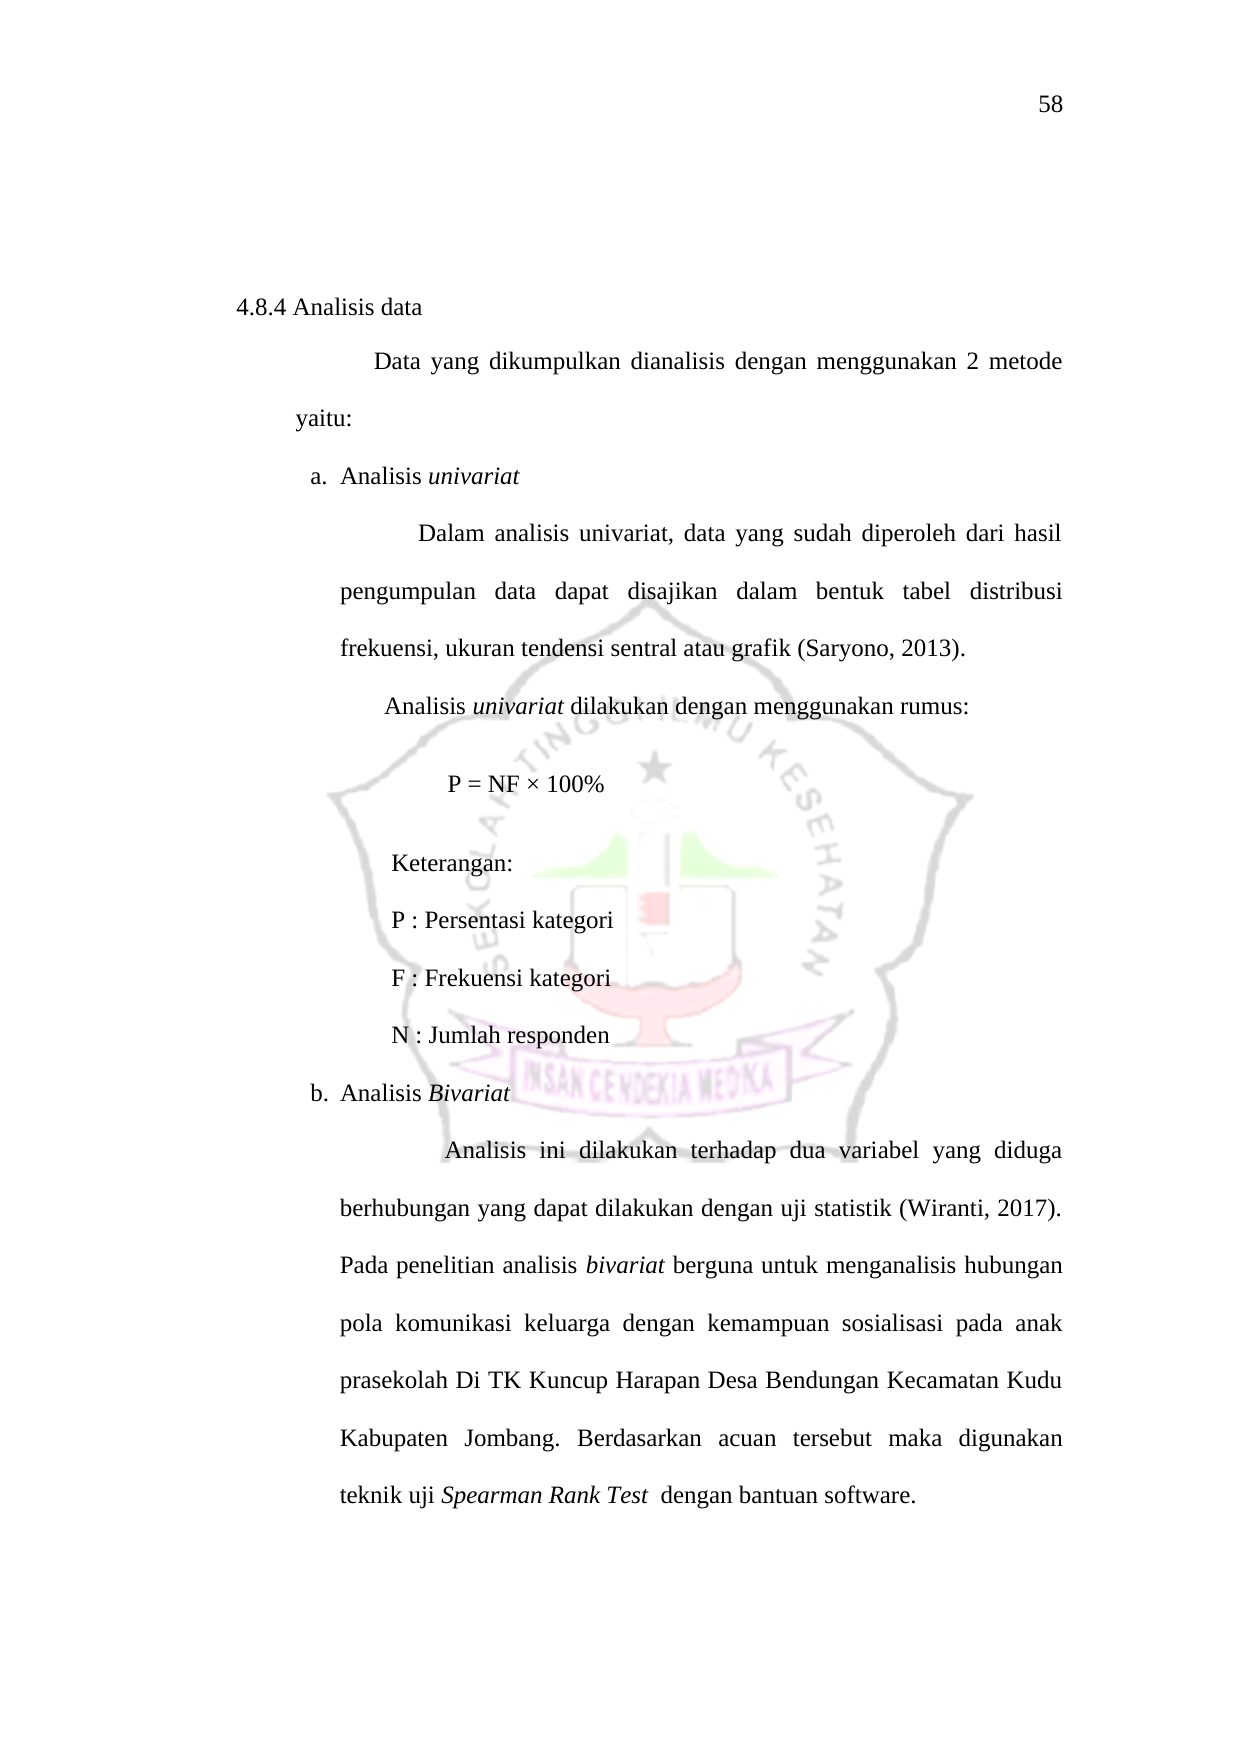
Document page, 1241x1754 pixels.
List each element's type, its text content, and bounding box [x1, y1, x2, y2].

list Dalam analisis univariat, data yang sudah diperoleh dari hasil pengumpulan data dapat disajikan dalam bentuk tabel distribusi frekuensi, ukuran tendensi sentral atau grafik (Saryono, 2013). [340, 518, 1063, 662]
text P = NF × 100% [428, 769, 1063, 798]
list Analisis Bivariat [310, 1078, 1063, 1106]
list F : Frekuensi kategori [391, 963, 1063, 991]
list P : Persentasi kategori [391, 905, 1063, 934]
list Analisis univariat dilakukan dengan menggunakan rumus: [340, 691, 1063, 720]
text 4.8.4 Analisis data [236, 292, 1063, 321]
list Data yang dikumpulkan dianalisis dengan menggunakan 2 metode yaitu: [295, 346, 1063, 432]
list Analisis univariat [310, 461, 1063, 490]
list Keterangan: [391, 848, 1063, 876]
text Analisis ini dilakukan terhadap dua variabel yang diduga berhubungan yang dapat dilakukan dengan uji statistik (Wiranti, 2017). Pada penelitian analisis bivariat berguna untuk menganalisis hubungan pola komunikasi keluarga dengan kemampuan sosialisasi pada anak prasekolah Di TK Kuncup Harapan Desa Bendungan Kecamatan Kudu Kabupaten Jombang. Berdasarkan acuan tersebut maka digunakan teknik uji Spearman Rank Test dengan bantuan software. [339, 1135, 1063, 1509]
list N : Jumlah responden [391, 1020, 1063, 1049]
